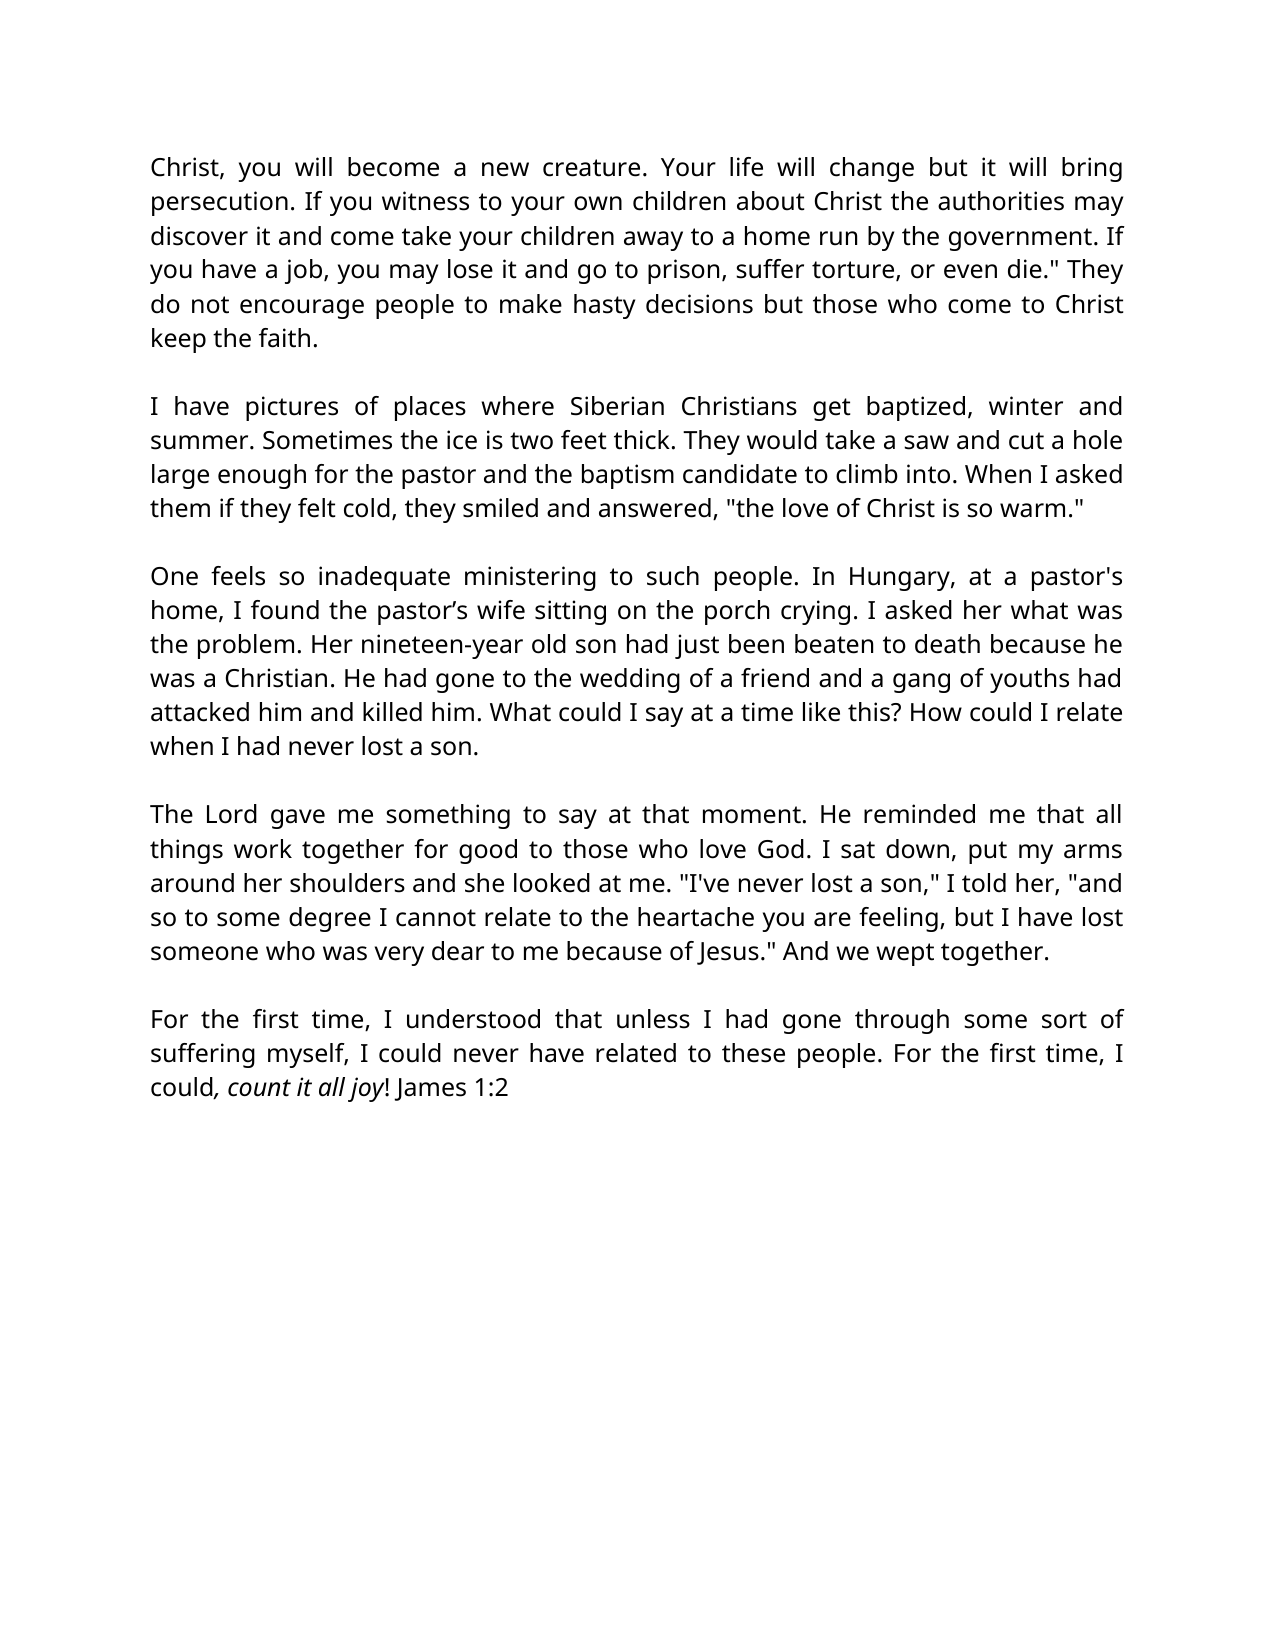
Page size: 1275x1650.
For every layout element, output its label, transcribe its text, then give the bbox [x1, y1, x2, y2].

text The Lord gave me something to say at that moment. He reminded me that all things work together for good to those who love God. I sat down, put my arms around her shoulders and she looked at me. "I've never lost a son," I told her, "and so to some degree I cannot relate to the heartache you are feeling, but I have lost someone who was very dear to me because of Jesus." And we wept together. [150, 797, 1125, 967]
text One feels so inadequate ministering to such people. In Hungary, at a pastor's home, I found the pastor’s wife sitting on the porch crying. I asked her what was the problem. Her nineteen-year old son had just been beaten to death because he was a Christian. He had gone to the wedding of a friend and a gang of youths had attacked him and killed him. What could I say at a time like this? How could I relate when I had never lost a son. [150, 559, 1125, 763]
text For the first time, I understood that unless I had gone through some sort of suffering myself, I could never have related to these people. For the first time, I could, count it all joy! James 1:2 [150, 1002, 1125, 1104]
text I have pictures of places where Siberian Christians get baptized, winter and summer. Sometimes the ice is two feet thick. They would take a saw and cut a hole large enough for the pastor and the baptism candidate to climb into. When I asked them if they felt cold, they smiled and answered, "the love of Christ is so warm." [150, 388, 1125, 525]
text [150, 150, 1125, 354]
